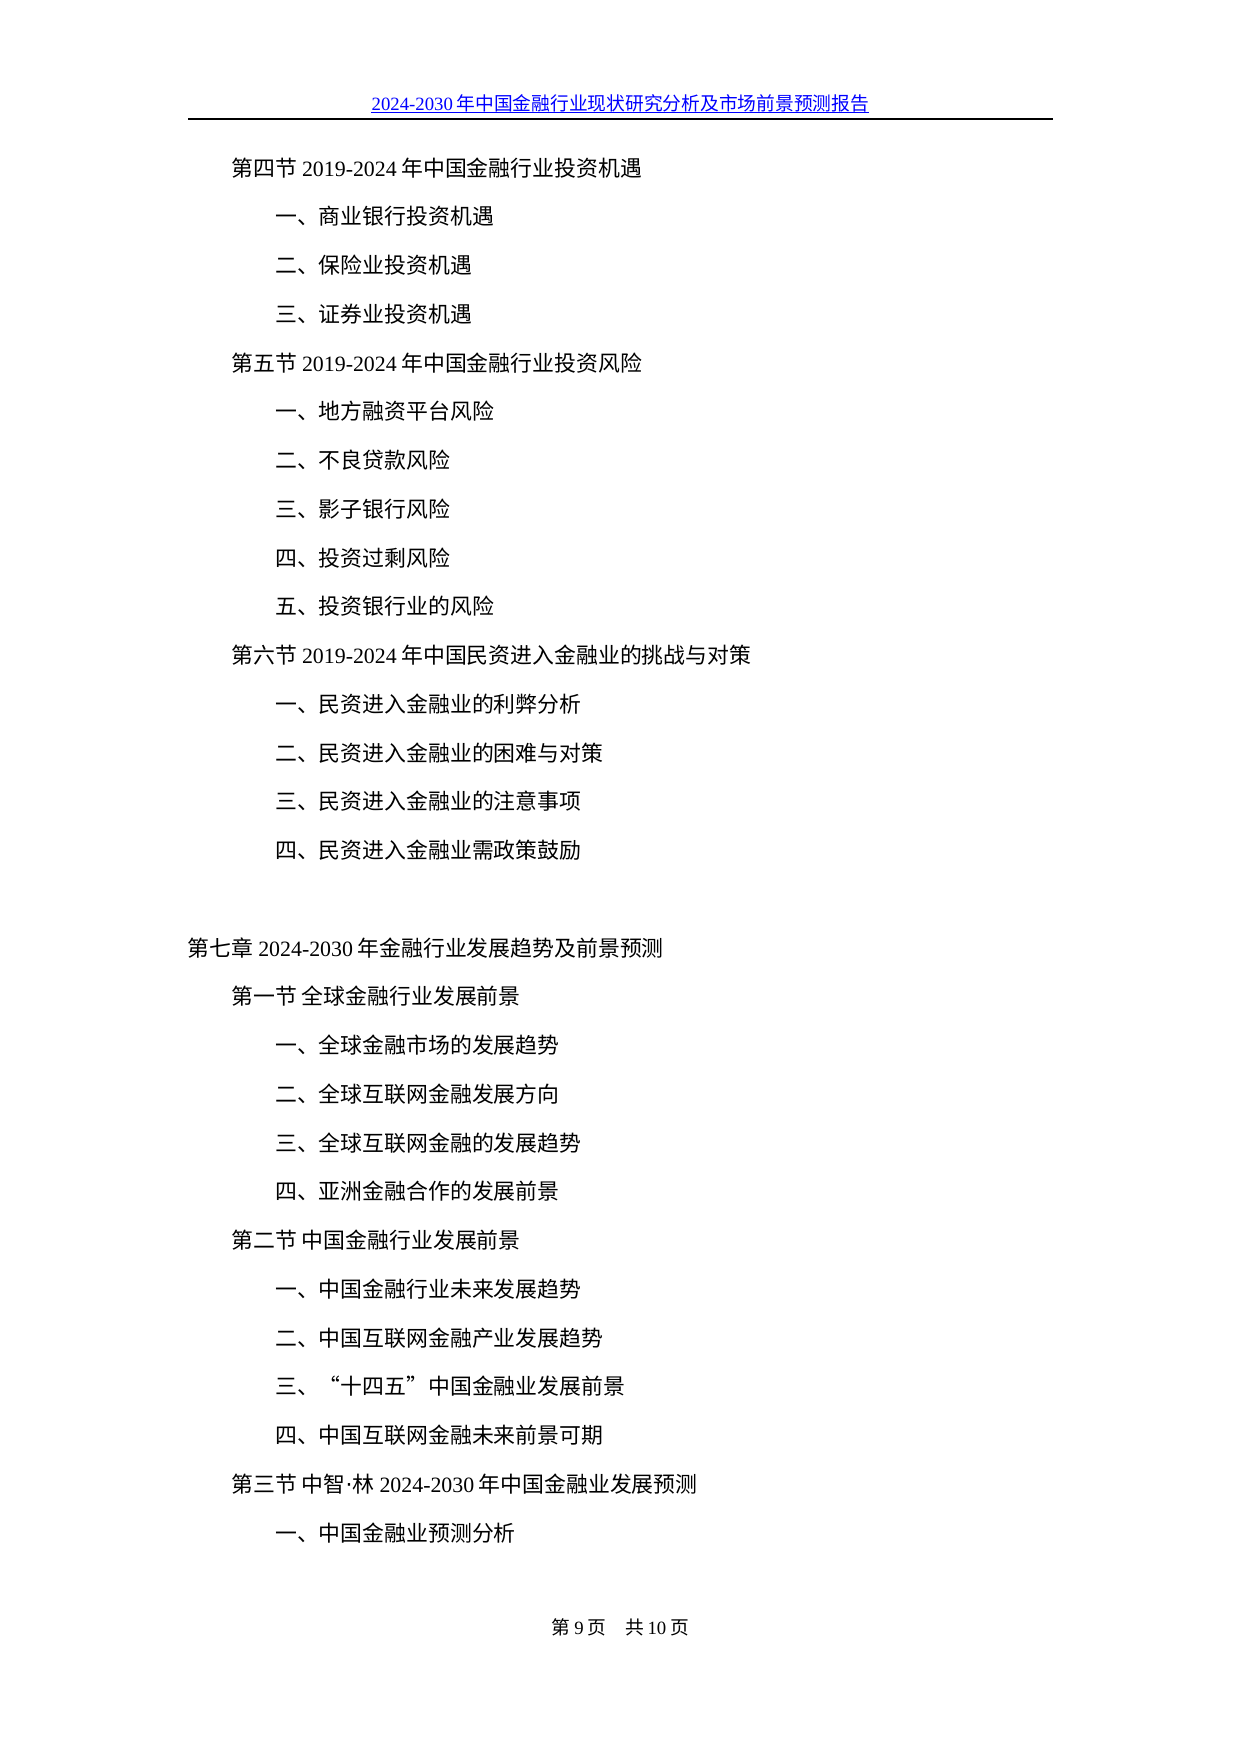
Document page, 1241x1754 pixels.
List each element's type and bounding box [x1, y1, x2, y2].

text [187, 150, 1053, 1548]
